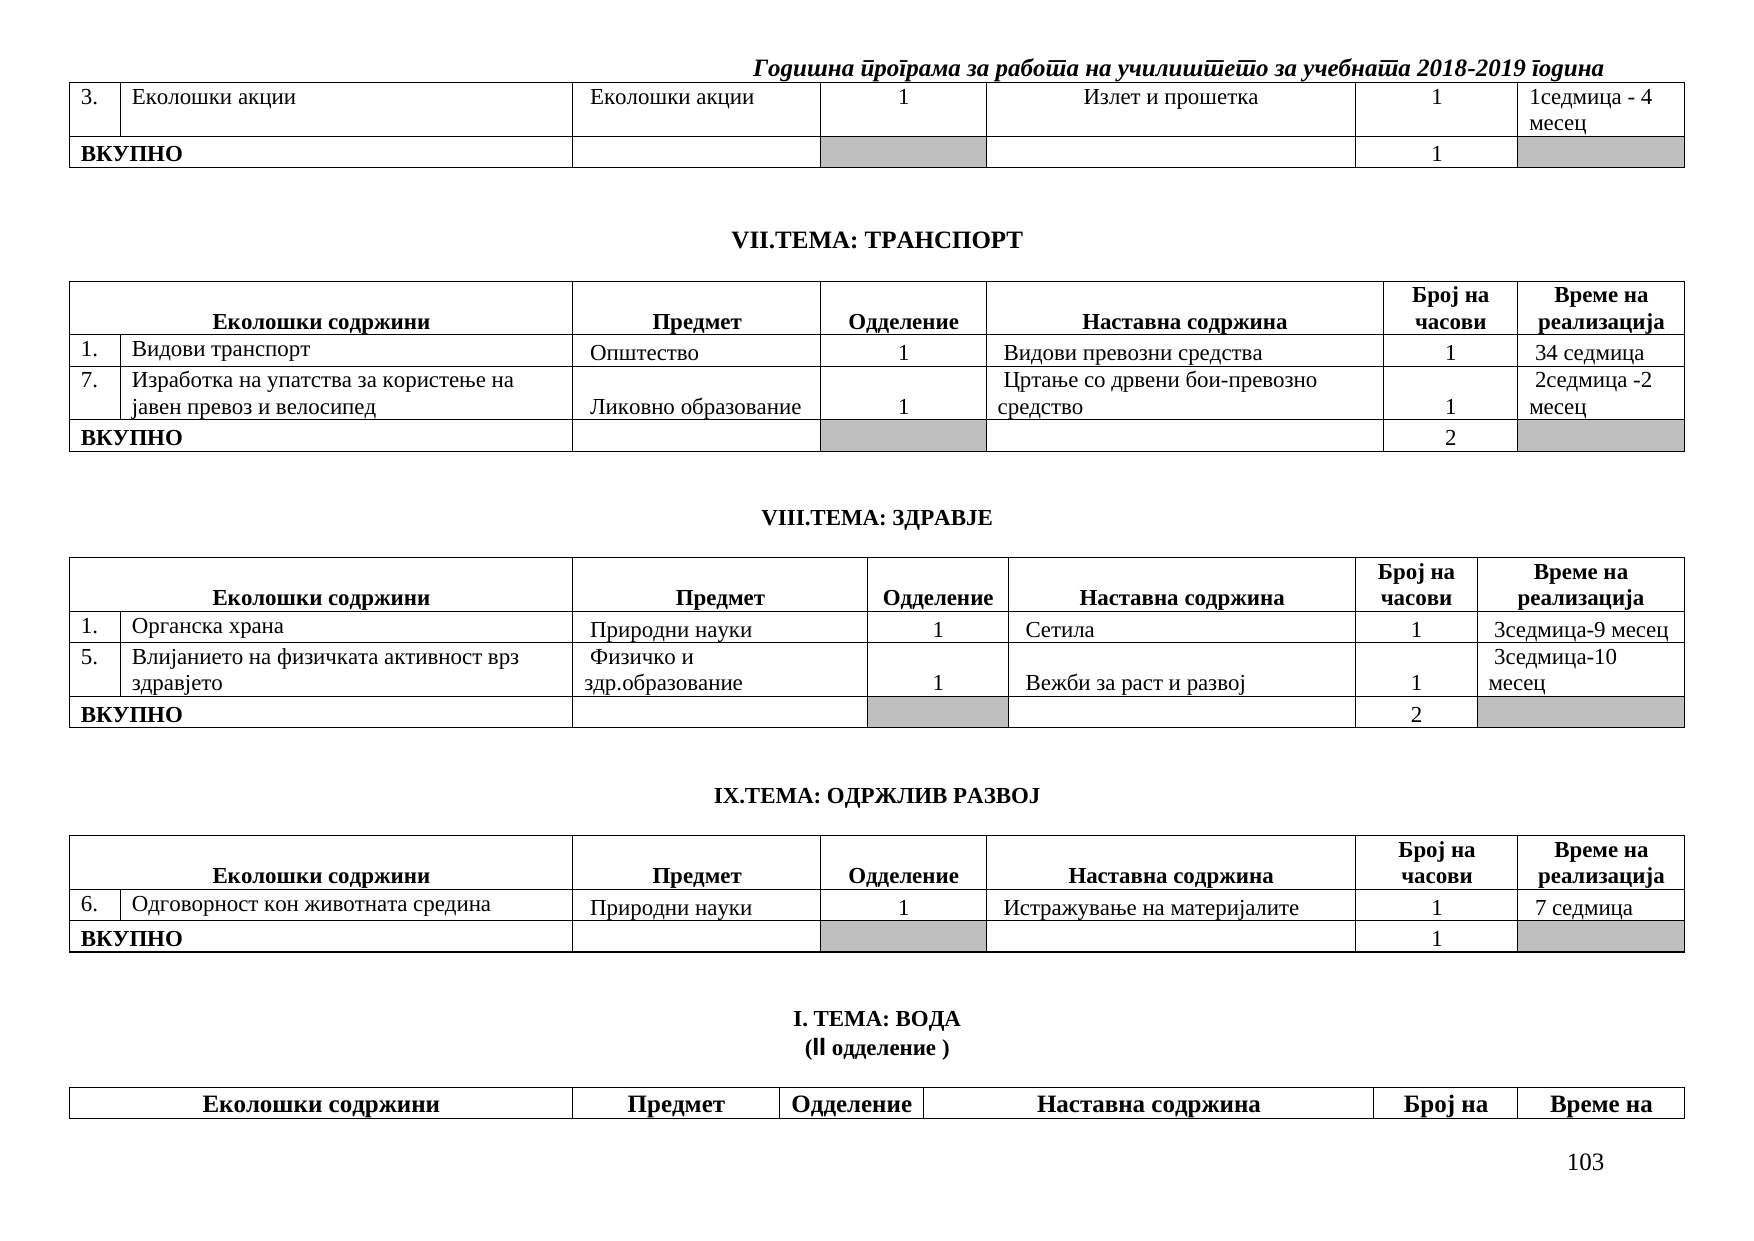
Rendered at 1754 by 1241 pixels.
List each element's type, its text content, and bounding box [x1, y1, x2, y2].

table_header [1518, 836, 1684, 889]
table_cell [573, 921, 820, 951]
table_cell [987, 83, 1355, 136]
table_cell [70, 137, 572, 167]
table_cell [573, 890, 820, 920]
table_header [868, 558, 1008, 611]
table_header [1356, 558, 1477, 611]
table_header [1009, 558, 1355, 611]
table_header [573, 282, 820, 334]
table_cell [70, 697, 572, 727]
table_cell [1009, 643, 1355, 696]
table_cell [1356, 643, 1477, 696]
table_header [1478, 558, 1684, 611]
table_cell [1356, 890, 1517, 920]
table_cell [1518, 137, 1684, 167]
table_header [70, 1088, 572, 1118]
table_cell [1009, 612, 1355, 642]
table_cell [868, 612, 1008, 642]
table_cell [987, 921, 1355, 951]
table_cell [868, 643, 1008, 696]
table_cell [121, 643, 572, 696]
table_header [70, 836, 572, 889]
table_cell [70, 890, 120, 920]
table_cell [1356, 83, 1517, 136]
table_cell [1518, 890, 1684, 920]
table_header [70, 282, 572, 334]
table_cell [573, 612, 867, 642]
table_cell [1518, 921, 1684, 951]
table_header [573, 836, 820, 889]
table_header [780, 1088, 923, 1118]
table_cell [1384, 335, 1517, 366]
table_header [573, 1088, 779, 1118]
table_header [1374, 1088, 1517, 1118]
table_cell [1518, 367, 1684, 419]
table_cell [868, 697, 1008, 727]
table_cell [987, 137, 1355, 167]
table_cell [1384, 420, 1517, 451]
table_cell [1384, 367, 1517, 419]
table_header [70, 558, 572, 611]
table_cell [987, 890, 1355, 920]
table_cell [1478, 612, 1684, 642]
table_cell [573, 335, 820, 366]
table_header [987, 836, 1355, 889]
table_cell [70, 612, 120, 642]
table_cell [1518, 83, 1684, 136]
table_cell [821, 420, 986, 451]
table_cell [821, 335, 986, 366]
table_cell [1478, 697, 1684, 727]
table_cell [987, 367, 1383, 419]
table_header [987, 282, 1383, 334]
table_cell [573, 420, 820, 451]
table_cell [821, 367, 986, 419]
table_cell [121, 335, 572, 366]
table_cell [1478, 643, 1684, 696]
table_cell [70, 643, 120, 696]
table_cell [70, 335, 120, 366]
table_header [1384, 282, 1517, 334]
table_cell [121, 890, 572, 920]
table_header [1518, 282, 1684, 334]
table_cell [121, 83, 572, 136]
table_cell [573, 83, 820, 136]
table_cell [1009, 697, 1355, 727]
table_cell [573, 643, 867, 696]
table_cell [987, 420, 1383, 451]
text VIII.ТЕМА: ЗДРАВЈЕ [150, 504, 1604, 531]
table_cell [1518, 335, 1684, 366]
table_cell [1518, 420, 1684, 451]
text IX.ТЕМА: ОДРЖЛИВ РАЗВОЈ [150, 782, 1604, 809]
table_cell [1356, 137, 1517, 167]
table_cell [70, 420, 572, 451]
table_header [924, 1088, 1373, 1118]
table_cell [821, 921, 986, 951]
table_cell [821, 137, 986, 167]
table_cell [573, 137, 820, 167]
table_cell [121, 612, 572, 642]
text I. ТЕМА: ВОДА [150, 1005, 1604, 1031]
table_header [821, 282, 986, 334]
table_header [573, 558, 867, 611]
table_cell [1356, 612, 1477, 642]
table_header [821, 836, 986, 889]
text VII.ТЕМА: ТРАНСПОРТ [150, 225, 1604, 254]
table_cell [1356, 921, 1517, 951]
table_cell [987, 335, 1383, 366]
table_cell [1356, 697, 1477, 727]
text (II одделение ) [150, 1031, 1604, 1060]
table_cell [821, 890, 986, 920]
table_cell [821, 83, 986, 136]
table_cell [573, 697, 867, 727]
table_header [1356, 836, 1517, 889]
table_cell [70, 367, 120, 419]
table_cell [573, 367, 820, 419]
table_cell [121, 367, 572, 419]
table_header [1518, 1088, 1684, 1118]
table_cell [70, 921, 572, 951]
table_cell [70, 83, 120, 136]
